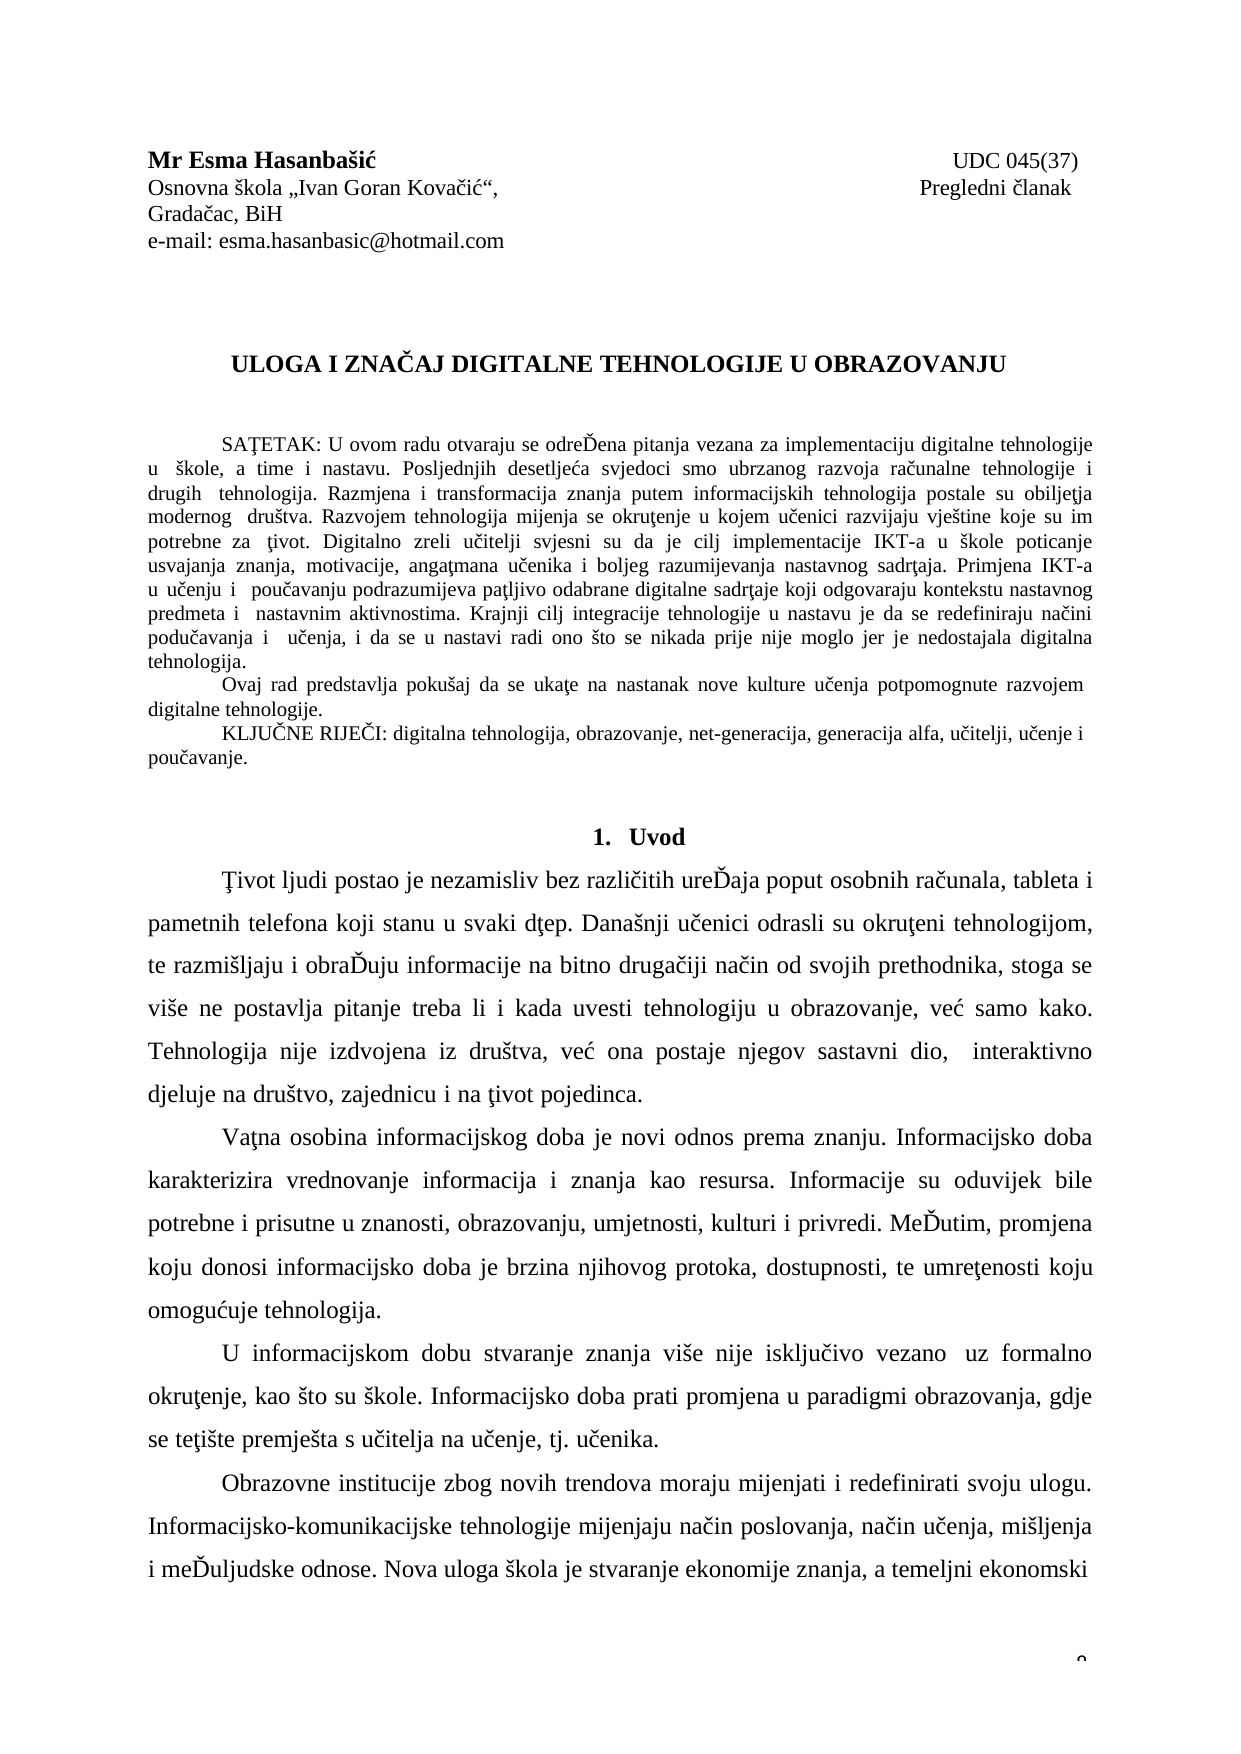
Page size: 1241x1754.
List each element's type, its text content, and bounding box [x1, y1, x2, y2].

text Ovaj rad predstavlja pokušaj da se ukaţe na nastanak nove kulture učenja potpomognute razvojem [222, 673, 1105, 697]
text digitalne tehnologije. [148, 697, 1105, 721]
list ail: esma.hasanbasic@hotmail.com [148, 227, 1105, 253]
subtitle ULOGA I ZNAČAJ DIGITALNE TEHNOLOGIJE U OBRAZOVANJU [231, 349, 1105, 378]
text KLJUČNE RIJEČI: digitalna tehnologija, obrazovanje, net-generacija, generacija alfa, učitelji, učenje i [222, 721, 1105, 745]
text SAŢETAK: U ovom radu otvaraju se odreĎena pitanja vezana za implementaciju digitalne tehnologije u škole, a time i nastavu. Posljednjih desetljeća svjedoci smo ubrzanog razvoja računalne tehnologije i drugih tehnologija. Razmjena i transformacija znanja putem informacijskih tehnologija postale su obiljeţja modernog društva. Razvojem tehnologija mijenja se okruţenje u kojem učenici razvijaju vještine koje su im potrebne za ţivot. Digitalno zreli učitelji svjesni su da je cilj implementacije IKT-a u škole poticanje usvajanja znanja, motivacije, angaţmana učenika i boljeg razumijevanja nastavnog sadrţaja. Primjena IKT-a u učenju i poučavanju podrazumijeva paţljivo odabrane digitalne sadrţaje koji odgovaraju kontekstu nastavnog predmeta i nastavnim aktivnostima. Krajnji cilj integracije tehnologije u nastavu je da se redefiniraju načini podučavanja i učenja, i da se u nastavi radi ono što se nikada prije nije moglo jer je nedostajala digitalna tehnologija. [148, 432, 1093, 673]
text poučavanje. [148, 745, 1105, 769]
subtitle Uvod [592, 822, 1105, 851]
text Osnovna škola „Ivan Goran Kovačić“, Pregledni članak Gradačac, BiH [148, 174, 1073, 227]
text U informacijskom dobu stvaranje znanja više nije isključivo vezano uz formalno okruţenje, kao što su škole. Informacijsko doba prati promjena u paradigmi obrazovanja, gdje se teţište premješta s učitelja na učenje, tj. učenika. [148, 1338, 1093, 1453]
text Obrazovne institucije zbog novih trendova moraju mijenjati i redefinirati svoju ulogu. Informacijsko-komunikacijske tehnologije mijenjaju način poslovanja, način učenja, mišljenja i meĎuljudske odnose. Nova uloga škola je stvaranje ekonomije znanja, a temeljni ekonomski [148, 1468, 1093, 1583]
text Vaţna osobina informacijskog doba je novi odnos prema znanju. Informacijsko doba karakterizira vrednovanje informacija i znanja kao resursa. Informacije su oduvijek bile potrebne i prisutne u znanosti, obrazovanju, umjetnosti, kulturi i privredi. MeĎutim, promjena koju donosi informacijsko doba je brzina njihovog protoka, dostupnosti, te umreţenosti koju omogućuje tehnologija. [148, 1122, 1093, 1323]
text Ţivot ljudi postao je nezamisliv bez različitih ureĎaja poput osobnih računala, tableta i pametnih telefona koji stanu u svaki dţep. Današnji učenici odrasli su okruţeni tehnologijom, te razmišljaju i obraĎuju informacije na bitno drugačiji način od svojih prethodnika, stoga se više ne postavlja pitanje treba li i kada uvesti tehnologiju u obrazovanje, već samo kako. Tehnologija nije izdvojena iz društva, već ona postaje njegov sastavni dio, interaktivno djeluje na društvo, zajednicu i na ţivot pojedinca. [148, 865, 1093, 1108]
text Mr Esma Hasanbašić UDC 045(37) [148, 146, 1105, 174]
